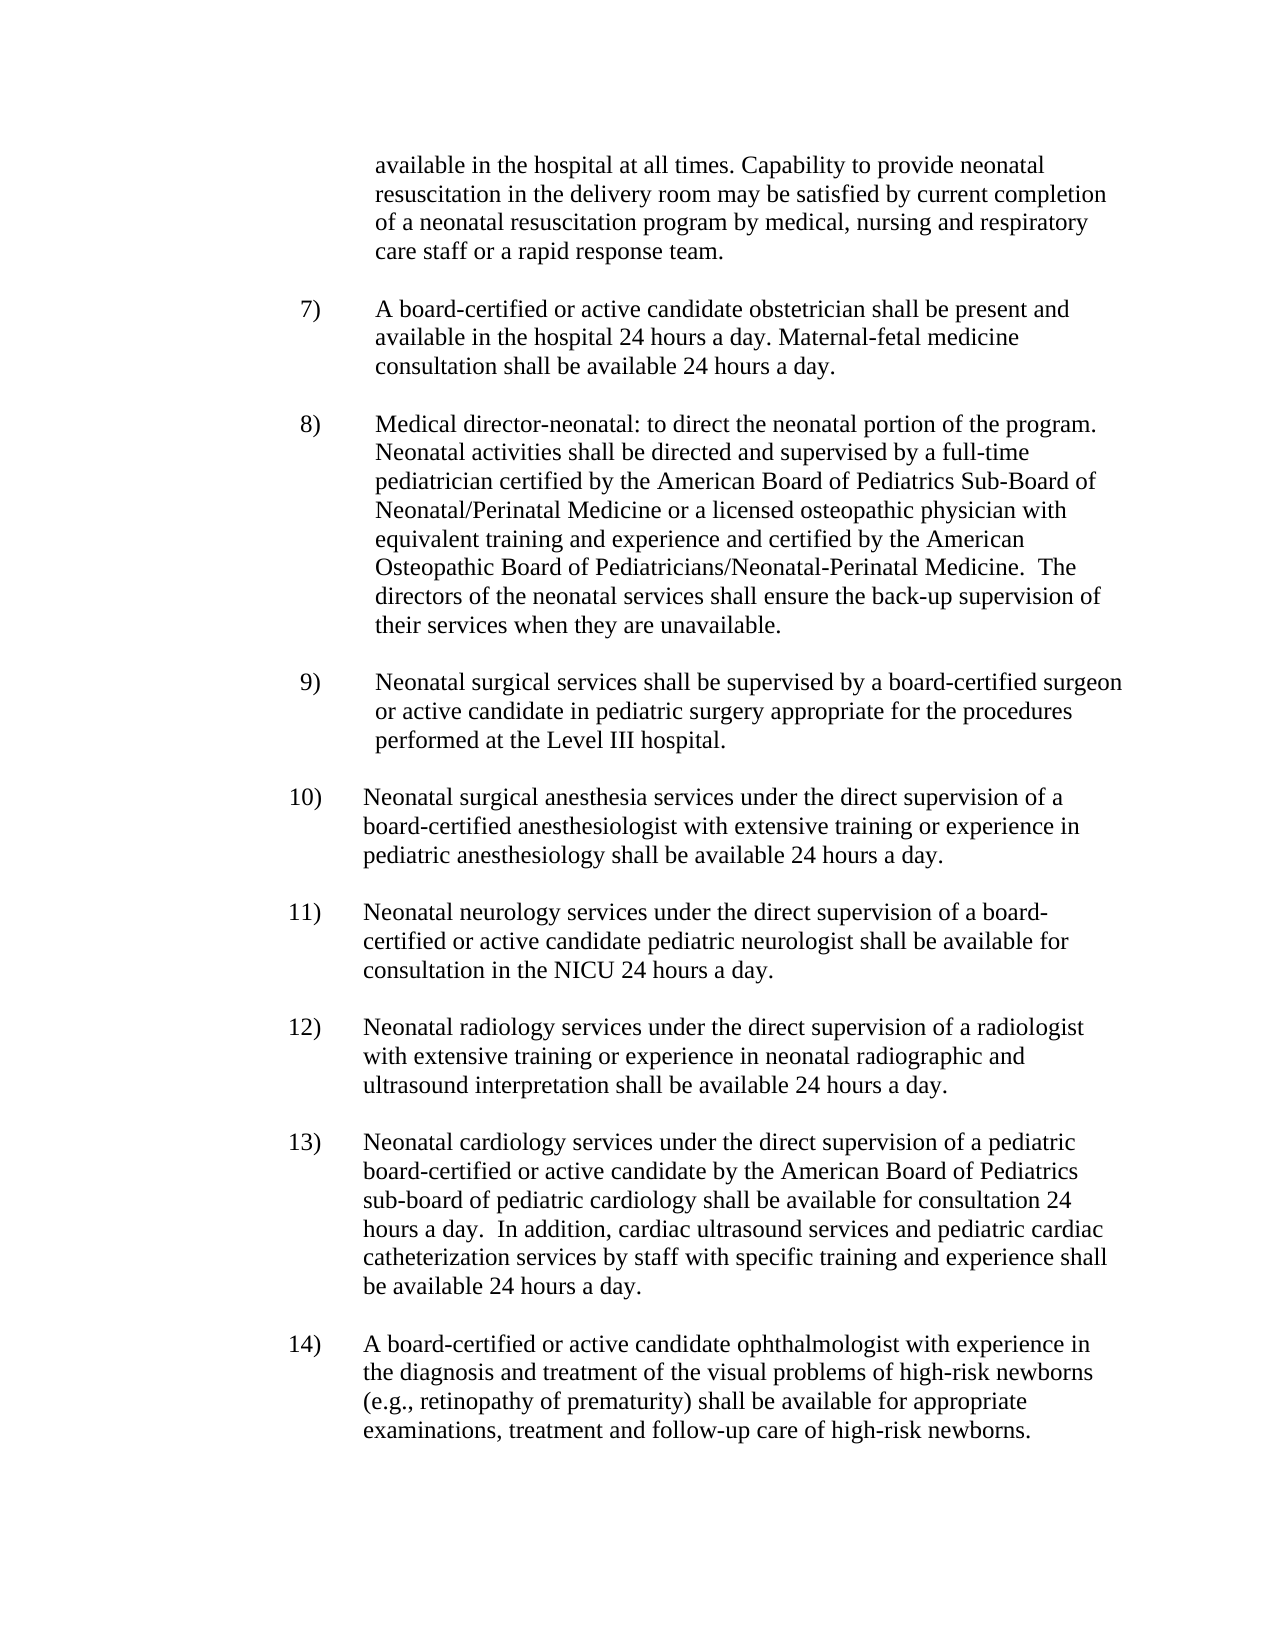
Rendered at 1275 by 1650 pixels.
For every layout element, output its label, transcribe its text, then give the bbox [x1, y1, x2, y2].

text 13) Neonatal cardiology services under the direct supervision of a pediatric board-certified or active candidate by the American Board of Pediatrics sub-board of pediatric cardiology shall be available for consultation 24 hours a day. In addition, cardiac ultrasound services and pediatric cardiac catheterization services by staff with specific training and experience shall be available 24 hours a day. [288, 1127, 1125, 1300]
text 10) Neonatal surgical anesthesia services under the direct supervision of a board-certified anesthesiologist with extensive training or experience in pediatric anesthesiology shall be available 24 hours a day. [289, 782, 1125, 869]
text 7) A board-certified or active candidate obstetrician shall be present and available in the hospital 24 hours a day. Maternal-fetal medicine consultation shall be available 24 hours a day. [300, 294, 1125, 380]
text 11) Neonatal neurology services under the direct supervision of a board-certified or active candidate pediatric neurologist shall be available for consultation in the NICU 24 hours a day. [288, 897, 1125, 984]
text 8) Medical director-neonatal: to direct the neonatal portion of the program. Neonatal activities shall be directed and supervised by a full-time pediatrician certified by the American Board of Pediatrics Sub-Board of Neonatal/Perinatal Medicine or a licensed osteopathic physician with equivalent training and experience and certified by the American Osteopathic Board of Pediatricians/Neonatal-Perinatal Medicine. The directors of the neonatal services shall ensure the back-up supervision of their services when they are unavailable. [300, 409, 1125, 639]
text 9) Neonatal surgical services shall be supervised by a board-certified surgeon or active candidate in pediatric surgery appropriate for the procedures performed at the Level III hospital. [300, 667, 1125, 754]
text 14) A board-certified or active candidate ophthalmologist with experience in the diagnosis and treatment of the visual problems of high-risk newborns (e.g., retinopathy of prematurity) shall be available for appropriate examinations, treatment and follow-up care of high-risk newborns. [288, 1329, 1125, 1444]
text 12) Neonatal radiology services under the direct supervision of a radiologist with extensive training or experience in neonatal radiographic and ultrasound interpretation shall be available 24 hours a day. [288, 1012, 1125, 1099]
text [300, 150, 1125, 265]
